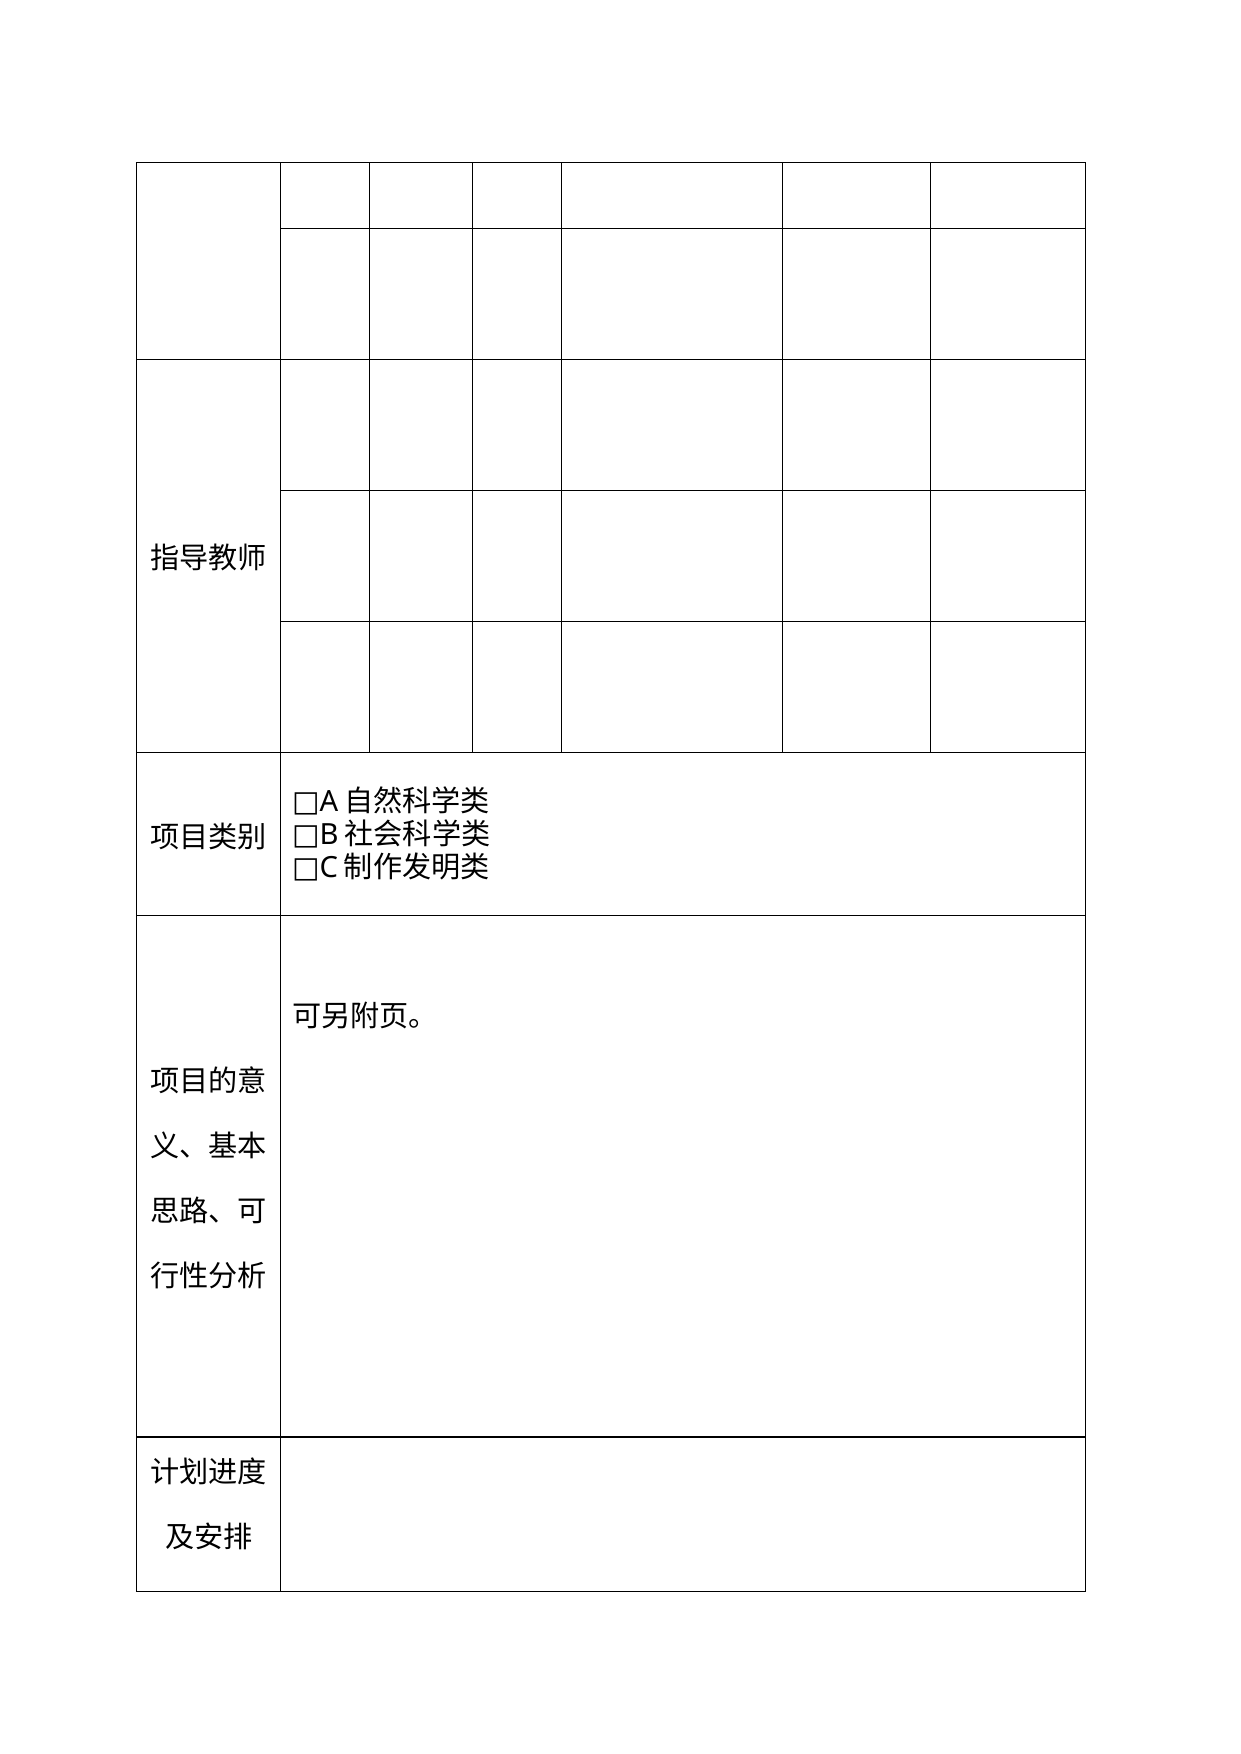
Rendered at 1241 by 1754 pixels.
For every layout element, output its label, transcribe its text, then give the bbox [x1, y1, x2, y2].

table_cell [931, 491, 1085, 621]
table_cell 计划进度及安排 [137, 1438, 280, 1591]
table_cell [281, 229, 369, 359]
table_cell [562, 360, 782, 490]
table_cell [562, 229, 782, 359]
table_cell [562, 163, 782, 228]
table_cell [370, 491, 472, 621]
table_cell [931, 229, 1085, 359]
table_cell [783, 229, 930, 359]
table_cell [783, 622, 930, 752]
table_cell [370, 360, 472, 490]
table_cell [931, 622, 1085, 752]
table_cell [473, 622, 561, 752]
table_cell [370, 163, 472, 228]
table_cell □A自然科学类 □B社会科学类 □C制作发明类 [281, 753, 1085, 915]
table_cell [281, 622, 369, 752]
table_cell [281, 491, 369, 621]
table_cell [473, 360, 561, 490]
table_cell [473, 163, 561, 228]
table_cell [562, 622, 782, 752]
table_cell [281, 360, 369, 490]
table_cell 可另附页。 [281, 916, 1085, 1436]
table_cell 项目的意义、基本思路、可行性分析 [137, 916, 280, 1436]
table_cell [783, 491, 930, 621]
table_cell [281, 163, 369, 228]
table_cell [562, 491, 782, 621]
table_cell 指导教师 [137, 360, 280, 752]
table_cell [370, 229, 472, 359]
table_cell [473, 491, 561, 621]
table_cell 项目类别 [137, 753, 280, 915]
table_cell [783, 163, 930, 228]
table_cell [931, 163, 1085, 228]
table_cell [783, 360, 930, 490]
table_cell [281, 1438, 1085, 1591]
table_cell [370, 622, 472, 752]
table_cell [931, 360, 1085, 490]
table_cell [473, 229, 561, 359]
